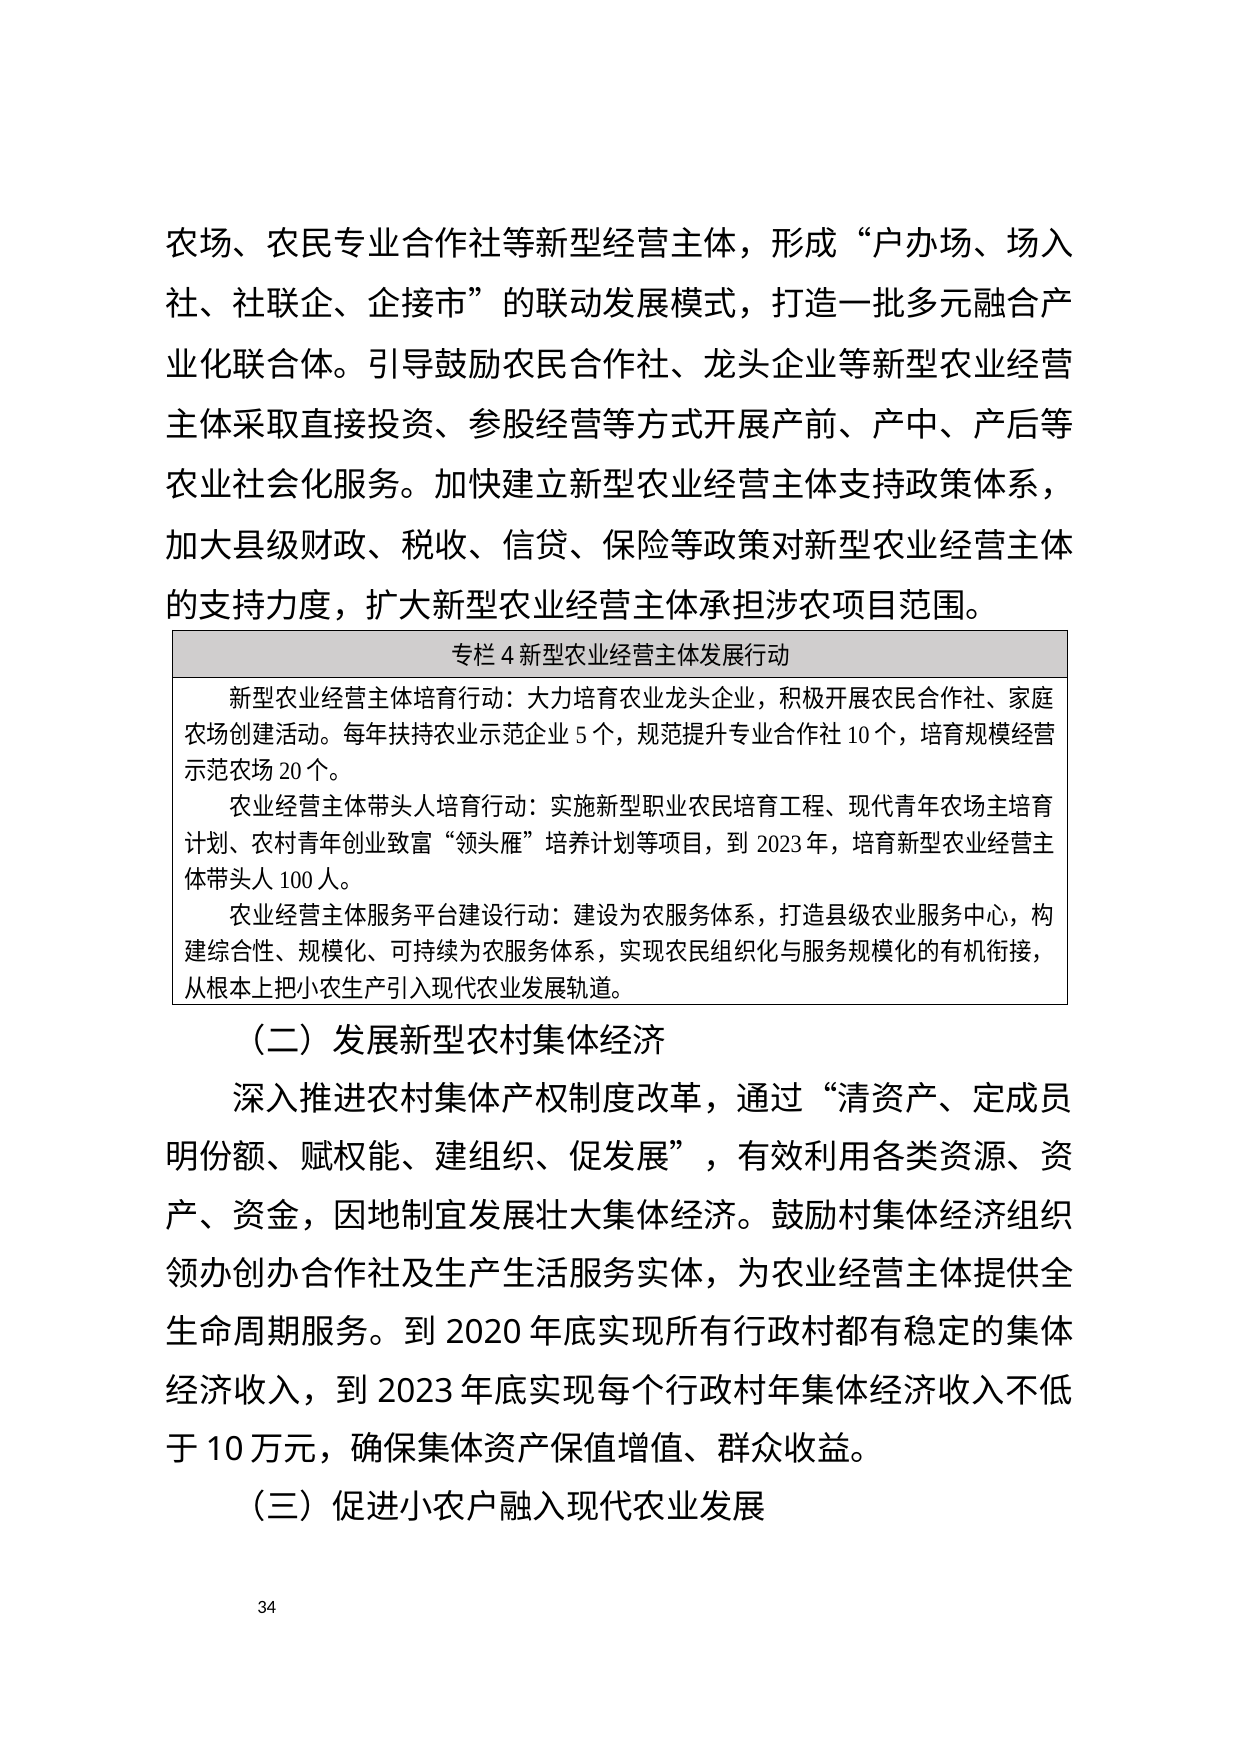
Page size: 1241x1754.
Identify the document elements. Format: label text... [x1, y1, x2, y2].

table_cell 新型农业经营主体培育行动：大力培育农业龙头企业，积极开展农民合作社、家庭农场创建活动。每年扶持农业示范企业5个，规范提升专业合作社10个，培育规模经营示范农场20个。 农业经营主体带头人培育行动：实施新型职业农民培育工程、现代青年农场主培育计划、农村青年创业致富“领头雁”培养计划等项目，到2023年，培育新型农业经营主体带头人100人。 农业经营主体服务平台建设行动：建设为农服务体系，打造县级农业服务中心，构建综合性、规模化、可持续为农服务体系，实现农民组织化与服务规模化的有机衔接，从根本上把小农生产引入现代农业发展轨道。 [173, 678, 1067, 1004]
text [165, 207, 1075, 630]
text （三）促进小农户融入现代农业发展 [165, 1472, 1075, 1530]
text （二）发展新型农村集体经济 [165, 1005, 1075, 1064]
text 深入推进农村集体产权制度改革，通过“清资产、定成员、明份额、赋权能、建组织、促发展”，有效利用各类资源、资产、资金，因地制宜发展壮大集体经济。鼓励村集体经济组织领办创办合作社及生产生活服务实体，为农业经营主体提供全生命周期服务。到2020年底实现所有行政村都有稳定的集体经济收入，到2023年底实现每个行政村年集体经济收入不低于10万元，确保集体资产保值增值、群众收益。 [165, 1064, 1075, 1472]
table_header 专栏4 新型农业经营主体发展行动 [173, 631, 1067, 677]
